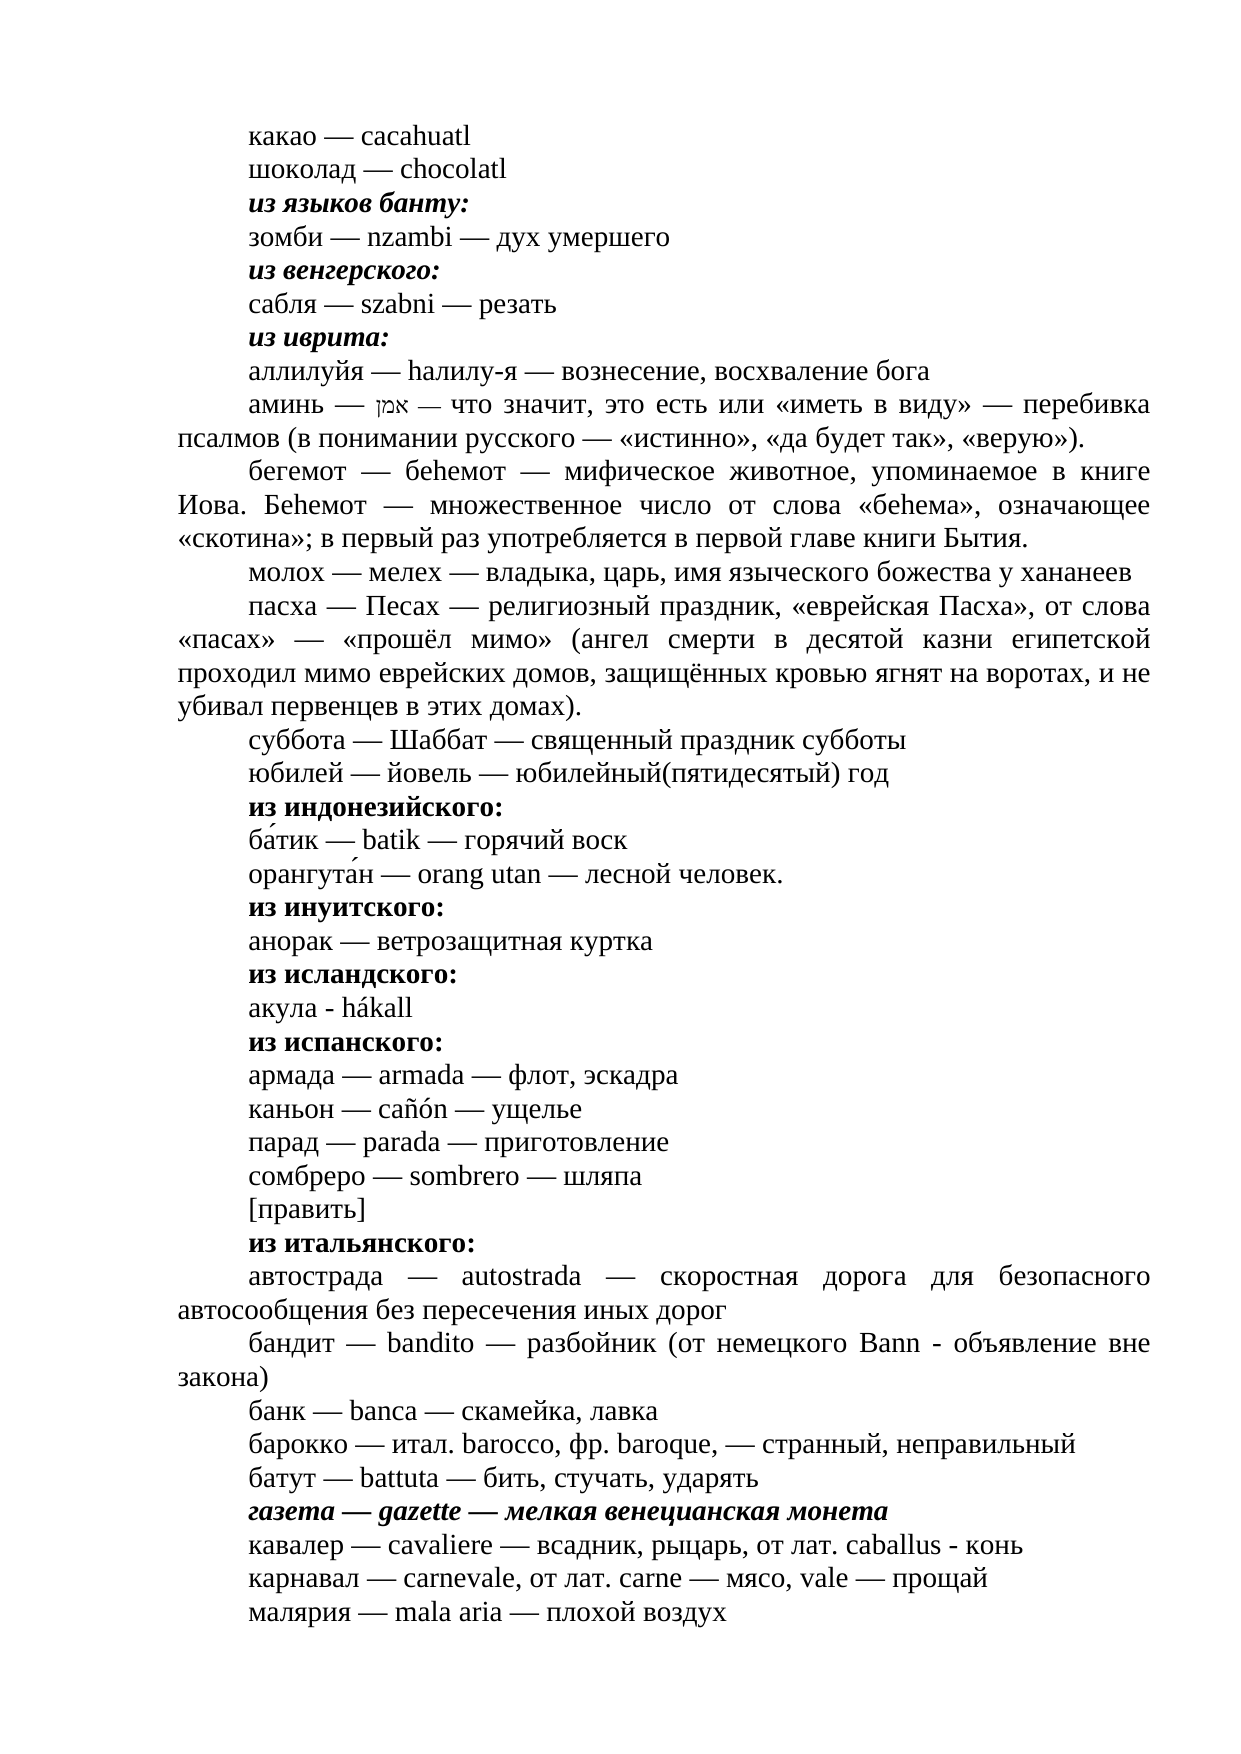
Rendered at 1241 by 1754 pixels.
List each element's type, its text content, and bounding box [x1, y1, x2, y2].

text пасха — Песах — религиозный праздник, «еврейская Пасха», от слова «пасах» — «прошёл мимо» (ангел смерти в десятой казни египетской проходил мимо еврейских домов, защищённых кровью ягнят на воротах, и не убивал первенцев в этих домах). [177, 588, 1152, 722]
text аллилуйя — hалилу-я — вознесение, восхваление бога [177, 353, 1152, 386]
text карнавал — carnevale, от лат. carne — мясо, vale — прощай [177, 1560, 1152, 1594]
text из иcландского: [177, 957, 1152, 990]
text какао — cacahuatl [177, 118, 1152, 152]
text аминь — אמן — что значит, это есть или «иметь в виду» — перебивка псалмов (в понимании русского — «истинно», «да будет так», «верую»). [177, 386, 1152, 453]
text из испанского: [177, 1024, 1152, 1057]
text анорак — ветрозащитная куртка [177, 923, 1152, 957]
text армада — armada — флот, эскадра [177, 1057, 1152, 1091]
text парад — parada — приготовление [177, 1124, 1152, 1158]
text зомби — nzambi — дух умершего [177, 219, 1152, 252]
text суббота — Шаббат — священный праздник субботы [177, 722, 1152, 755]
text из венгерского: [177, 252, 1152, 286]
text шоколад — chocolatl [177, 152, 1152, 185]
text из итальянского: [177, 1225, 1152, 1258]
text из индонезийского: [177, 789, 1152, 822]
text орангута́н — orang utan — лесной человек. [177, 856, 1152, 889]
text барокко — итал. barocco, фр. baroque, — странный, неправильный [177, 1426, 1152, 1460]
text акула - hákall [177, 990, 1152, 1024]
text каньон — cañón — ущелье [177, 1091, 1152, 1124]
text банк — banсa — скамейка, лавка [177, 1393, 1152, 1426]
text [править] [177, 1191, 1152, 1225]
text автострада — autostrada — скоростная дорога для безопасного автосообщения без пересечения иных дорог [177, 1258, 1152, 1326]
text из инуитского: [177, 889, 1152, 923]
text из языков банту: [177, 185, 1152, 219]
text сабля — szabni — резать [177, 286, 1152, 319]
text газета — gazette — мелкая венецианская монета [177, 1493, 1152, 1527]
text сомбреро — sombrero — шляпа [177, 1158, 1152, 1191]
text юбилей — йовель — юбилейный(пятидесятый) год [177, 755, 1152, 789]
text ба́тик — batik — горячий воск [177, 822, 1152, 856]
text кавалер — cavaliere — всадник, рыцарь, от лат. caballus - конь [177, 1527, 1152, 1560]
text молох — мелех — владыка, царь, имя языческого божества у хананеев [177, 554, 1152, 588]
text батут — battuta — бить, стучать, ударять [177, 1460, 1152, 1493]
text малярия — mala aria — плохой воздух [177, 1594, 1152, 1627]
text из иврита: [177, 319, 1152, 353]
text бегемот — беhемот — мифическое животное, упоминаемое в книге Иова. Беhемот — множественное число от слова «беhема», означающее «скотина»; в первый раз употребляется в первой главе книги Бытия. [177, 453, 1152, 554]
text бандит — bandito — разбойник (от немецкого Bann - объявление вне закона) [177, 1326, 1152, 1393]
